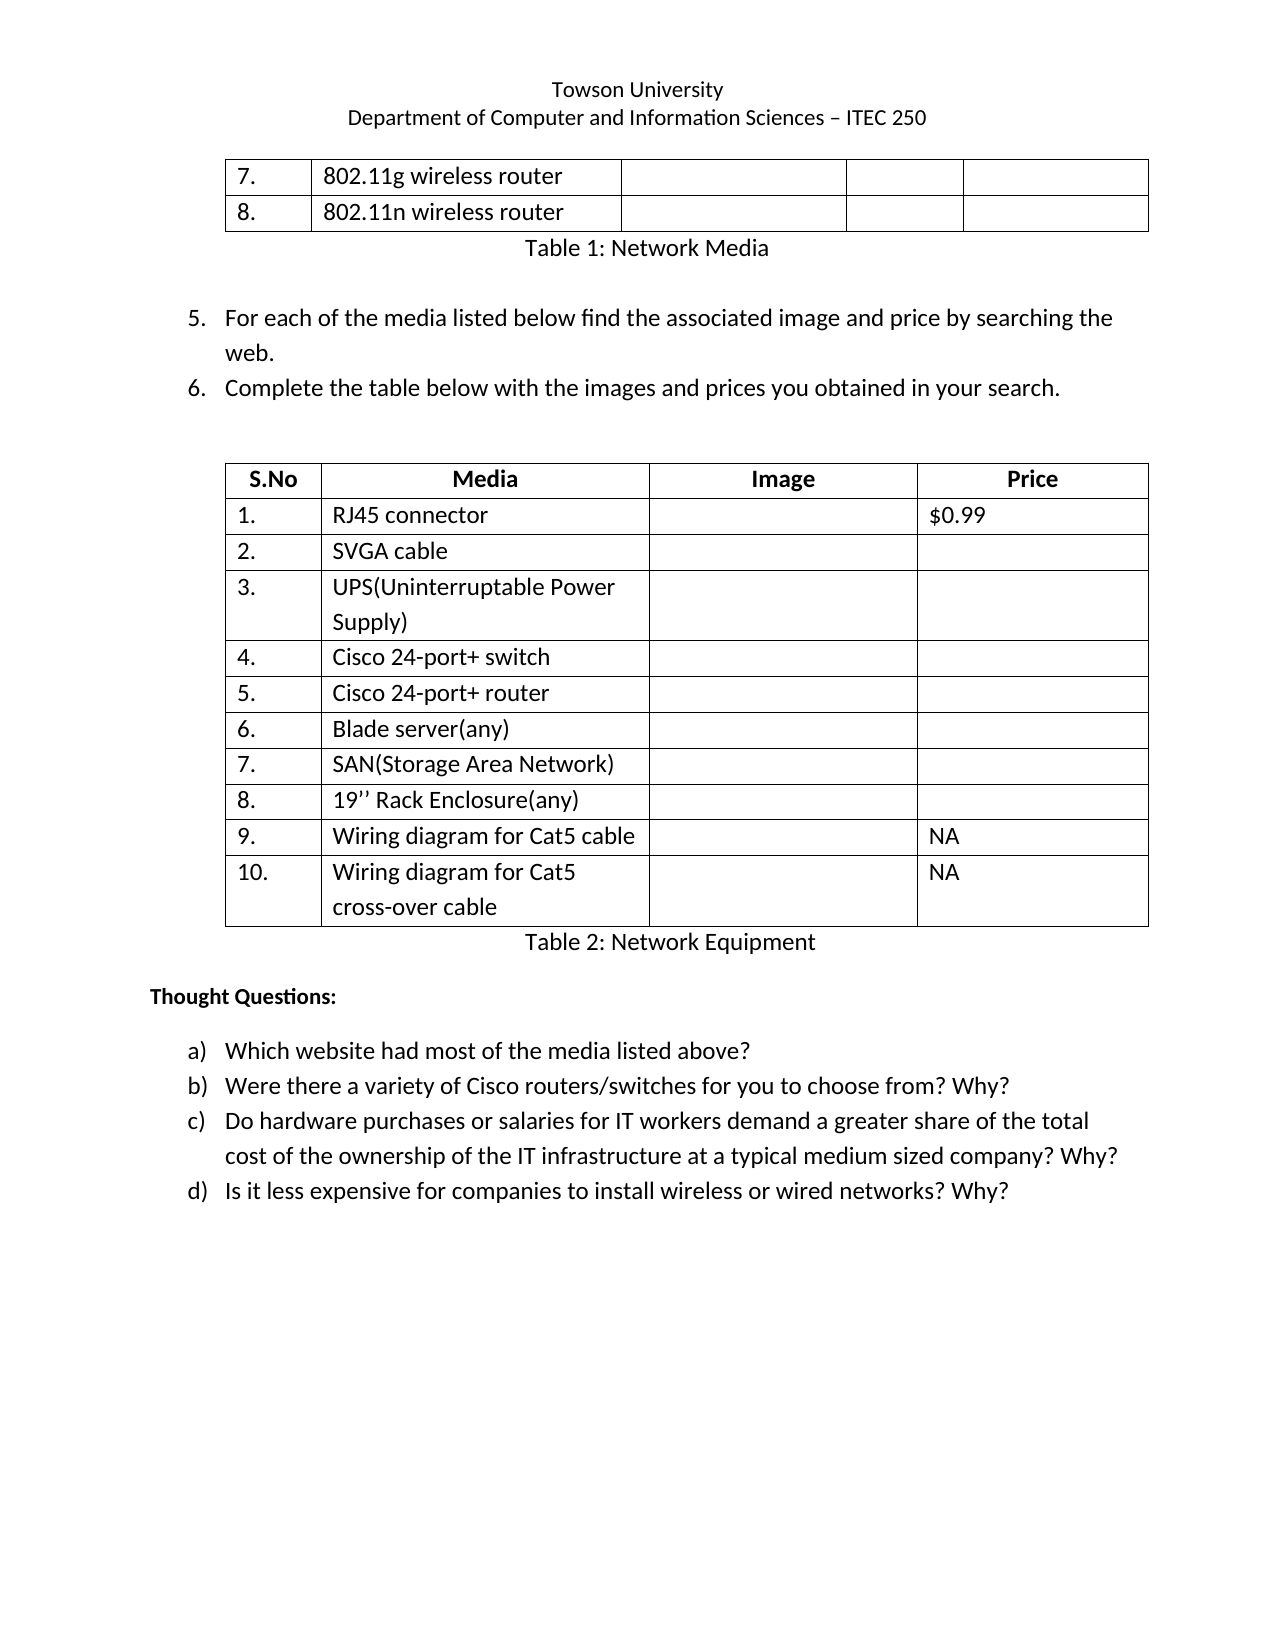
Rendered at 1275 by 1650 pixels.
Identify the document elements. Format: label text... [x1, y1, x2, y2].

table_cell [622, 196, 846, 231]
table_cell [650, 749, 917, 783]
table_header Price [918, 464, 1148, 498]
list Complete the table below with the images and prices you obtained in your search. [187, 372, 1125, 402]
table_cell 6. [226, 713, 321, 748]
table_cell [650, 535, 917, 570]
table_header S.No [226, 464, 321, 498]
table_cell [650, 820, 917, 855]
table_cell [847, 160, 963, 195]
table_cell 802.11n wireless router [312, 196, 621, 231]
table_cell [918, 641, 1148, 676]
table_cell $0.99 [918, 499, 1148, 534]
table_cell [918, 535, 1148, 570]
table_cell [847, 196, 963, 231]
table_cell [650, 499, 917, 534]
table_header Image [650, 464, 917, 498]
table_cell [918, 713, 1148, 748]
table_cell Blade server(any) [322, 713, 649, 748]
table_cell NA [918, 856, 1148, 926]
table_cell SVGA cable [322, 535, 649, 570]
list Table 2: Network Equipment [225, 927, 1125, 957]
table_cell 5. [226, 677, 321, 712]
table_cell 9. [226, 820, 321, 855]
table_cell 3. [226, 571, 321, 640]
list Table 1: Network Media [225, 232, 1125, 262]
text Thought Questions: [150, 982, 1125, 1010]
table_cell 7. [226, 749, 321, 783]
table_cell Cisco 24-port+ switch [322, 641, 649, 676]
table_cell [650, 677, 917, 712]
list Do hardware purchases or salaries for IT workers demand a greater share of the total cost of the ownership of the IT infrastructure at a typical medium sized company? Why? [187, 1105, 1125, 1171]
table_cell 4. [226, 641, 321, 676]
list Is it less expensive for companies to install wireless or wired networks? Why? [187, 1175, 1125, 1206]
table_cell 2. [226, 535, 321, 570]
table_cell [964, 196, 1148, 231]
table_cell [650, 785, 917, 819]
table_cell 8. [226, 196, 311, 231]
table_cell 1. [226, 499, 321, 534]
table_cell [964, 160, 1148, 195]
table_cell [650, 571, 917, 640]
list For each of the media listed below find the associated image and price by searching the web. [187, 302, 1125, 367]
table_cell SAN(Storage Area Network) [322, 749, 649, 783]
table_cell NA [918, 820, 1148, 855]
table_cell 8. [226, 785, 321, 819]
table_cell Wiring diagram for Cat5 cross-over cable [322, 856, 649, 926]
table_cell [650, 713, 917, 748]
table_cell [918, 571, 1148, 640]
table_cell 19’’ Rack Enclosure(any) [322, 785, 649, 819]
table_cell [650, 856, 917, 926]
table_cell [918, 749, 1148, 783]
table_cell [622, 160, 846, 195]
table_cell RJ45 connector [322, 499, 649, 534]
table_cell [918, 785, 1148, 819]
table_cell [918, 677, 1148, 712]
list Which website had most of the media listed above? [187, 1035, 1125, 1066]
table_cell UPS(Uninterruptable Power Supply) [322, 571, 649, 640]
table_cell 802.11g wireless router [312, 160, 621, 195]
table_header Media [322, 464, 649, 498]
table_cell Wiring diagram for Cat5 cable [322, 820, 649, 855]
table_cell Cisco 24-port+ router [322, 677, 649, 712]
table_cell [650, 641, 917, 676]
list Were there a variety of Cisco routers/switches for you to choose from? Why? [187, 1070, 1125, 1101]
table_cell 7. [226, 160, 311, 195]
table_cell 10. [226, 856, 321, 926]
